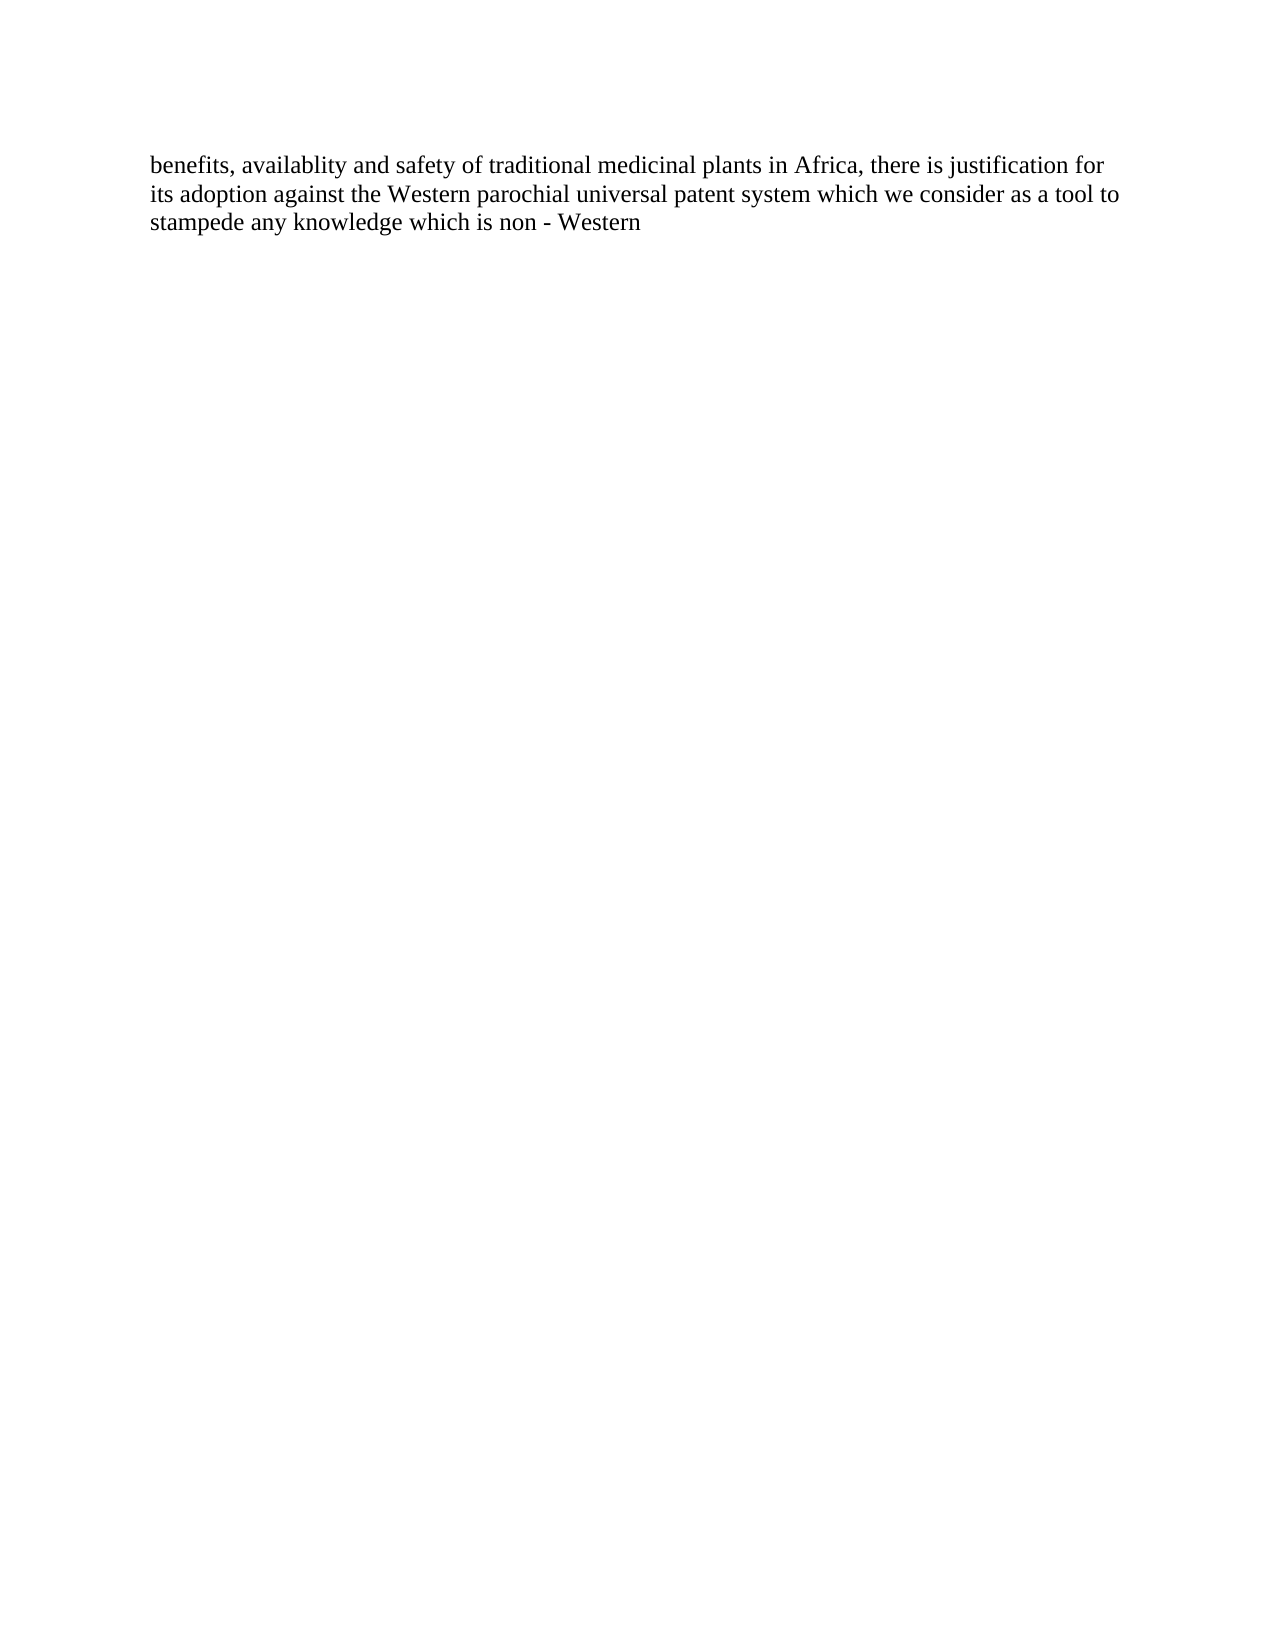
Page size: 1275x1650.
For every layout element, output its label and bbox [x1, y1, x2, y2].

text [150, 150, 1125, 236]
